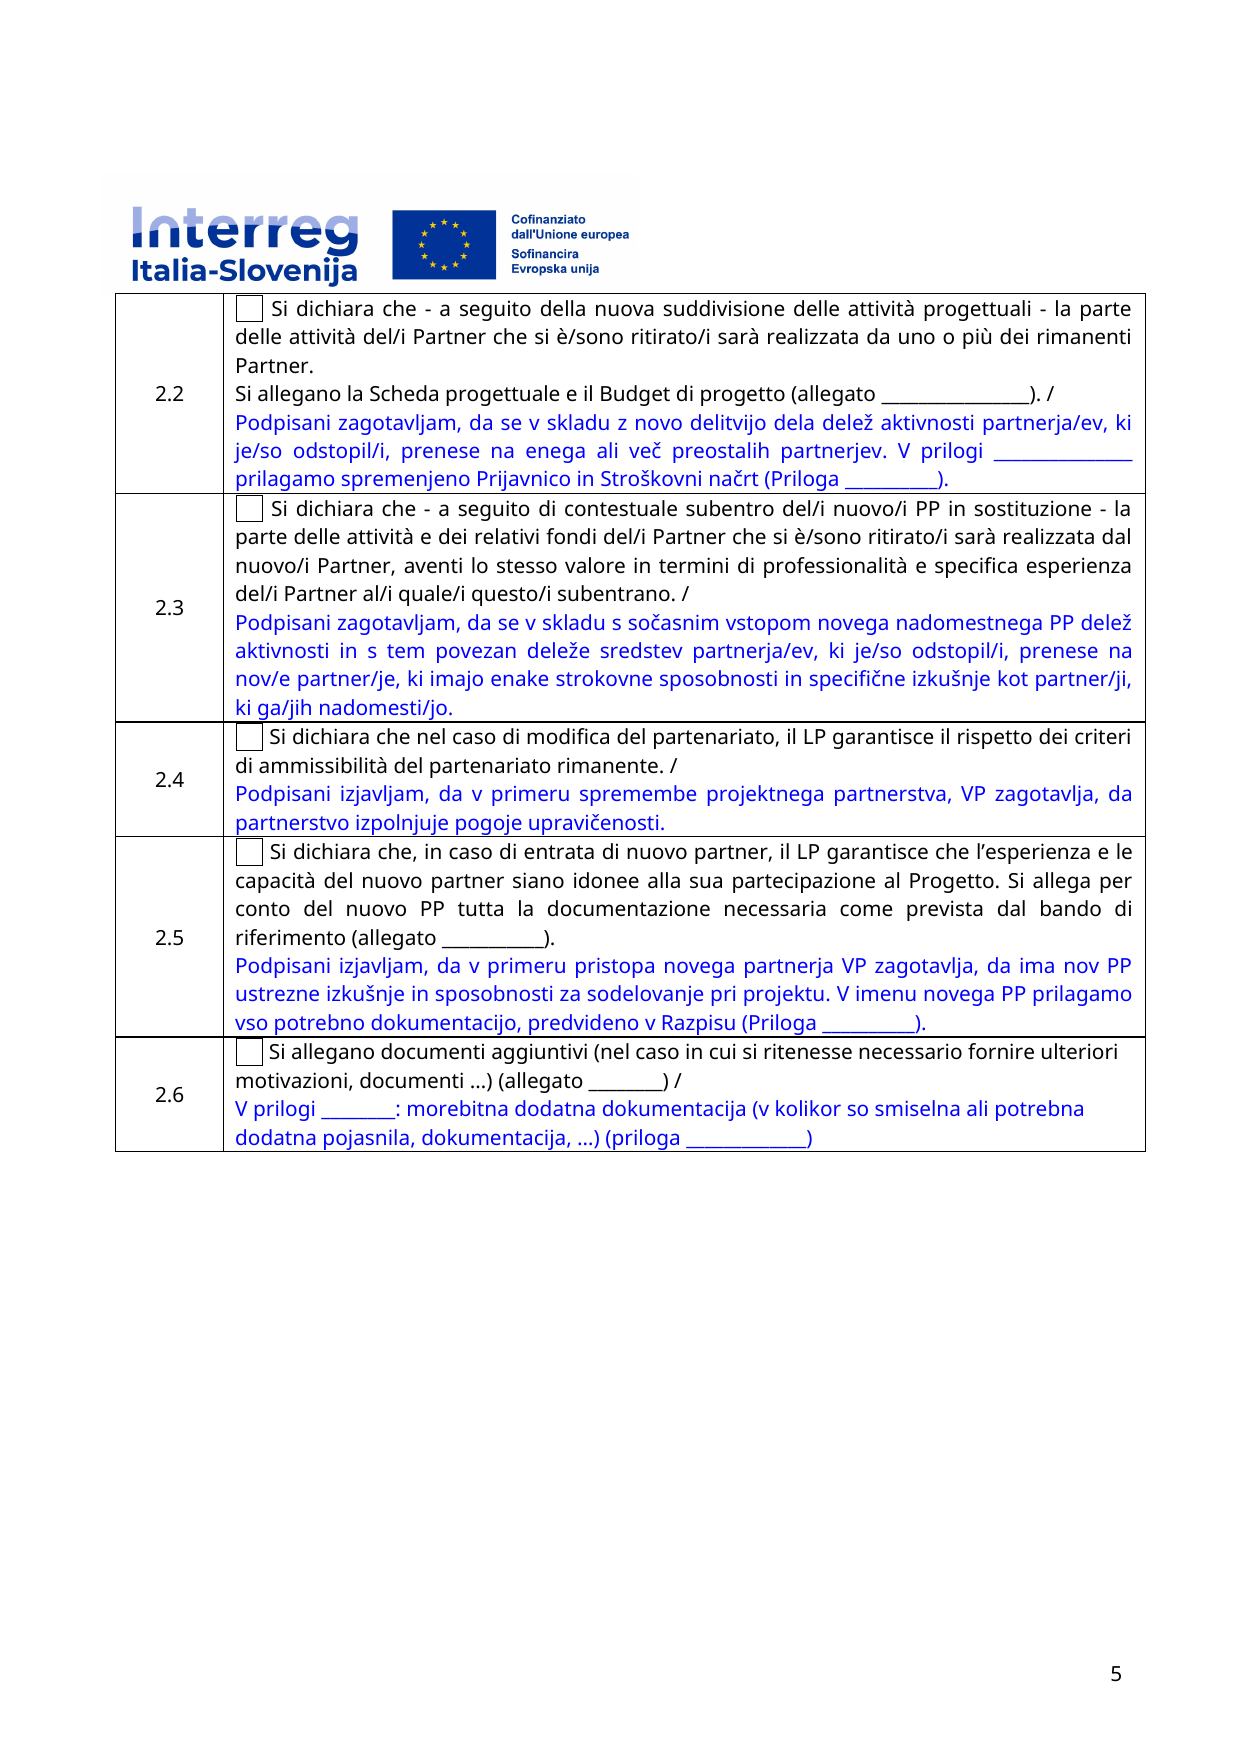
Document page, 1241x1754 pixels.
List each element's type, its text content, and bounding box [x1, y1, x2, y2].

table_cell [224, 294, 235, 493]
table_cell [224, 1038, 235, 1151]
picture [99, 172, 639, 294]
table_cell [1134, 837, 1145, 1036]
table_cell 2.4 [116, 723, 223, 836]
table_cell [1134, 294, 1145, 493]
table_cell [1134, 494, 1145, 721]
table_cell 2.2 [116, 294, 223, 493]
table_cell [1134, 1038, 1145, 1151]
table_cell 2.5 [116, 837, 223, 1036]
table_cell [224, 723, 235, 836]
table_cell 2.6 [116, 1038, 223, 1151]
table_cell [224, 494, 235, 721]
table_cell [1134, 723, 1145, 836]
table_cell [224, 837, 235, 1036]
table_cell 2.3 [116, 494, 223, 721]
